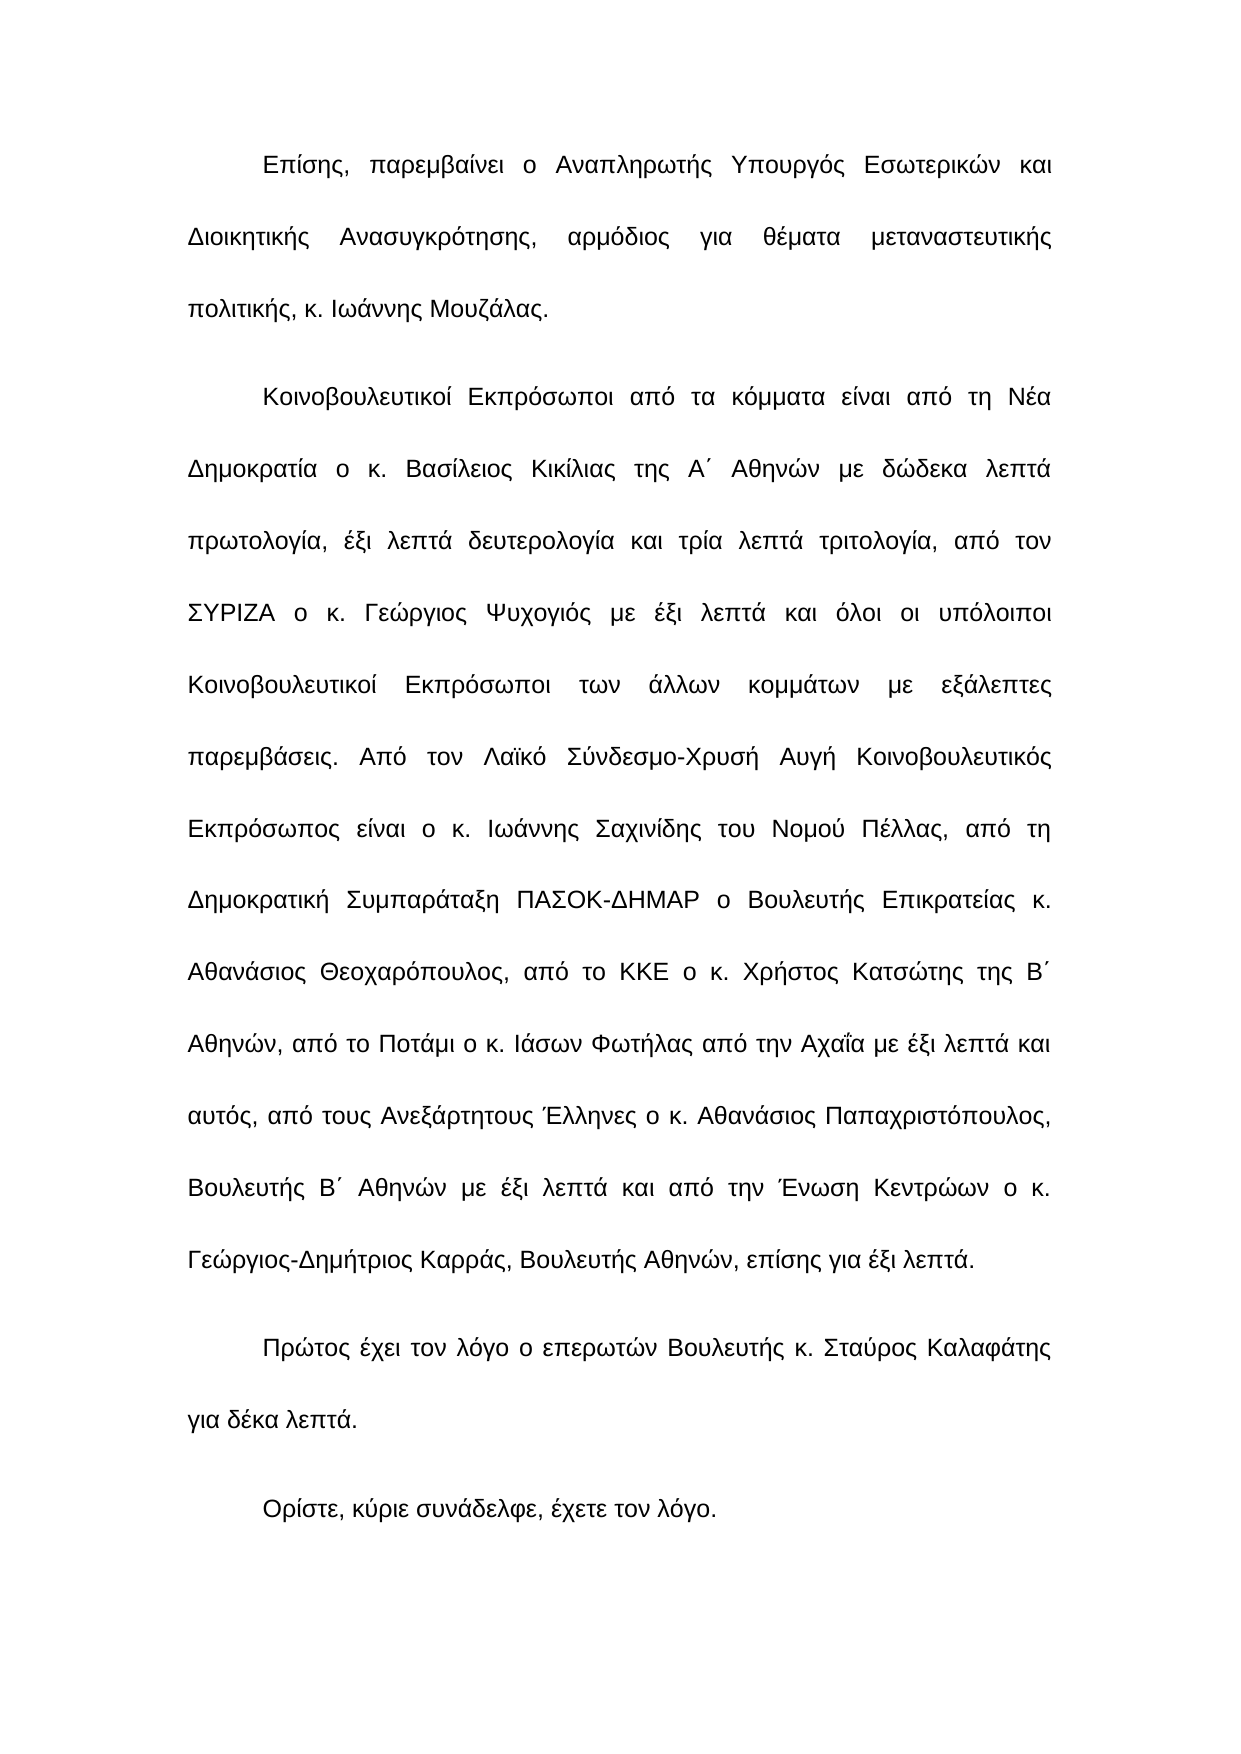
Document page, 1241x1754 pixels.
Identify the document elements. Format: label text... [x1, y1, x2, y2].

text Κοινοβουλευτικοί Εκπρόσωποι από τα κόμματα είναι από τη Νέα Δημοκρατία ο κ. Βασίλειος Κικίλιας της Α΄ Αθηνών με δώδεκα λεπτά πρωτολογία, έξι λεπτά δευτερολογία και τρία λεπτά τριτολογία, από τον ΣΥΡΙΖΑ ο κ. Γεώργιος Ψυχογιός με έξι λεπτά και όλοι οι υπόλοιποι Κοινοβουλευτικοί Εκπρόσωποι των άλλων κομμάτων με εξάλεπτες παρεμβάσεις. Από τον Λαϊκό Σύνδεσμο-Χρυσή Αυγή Κοινοβουλευτικός Εκπρόσωπος είναι ο κ. Ιωάννης Σαχινίδης του Νομού Πέλλας, από τη Δημοκρατική Συμπαράταξη ΠΑΣΟΚ-ΔΗΜΑΡ ο Βουλευτής Επικρατείας κ. Αθανάσιος Θεοχαρόπουλος, από το ΚΚΕ ο κ. Χρήστος Κατσώτης της Β΄ Αθηνών, από το Ποτάμι ο κ. Ιάσων Φωτήλας από την Αχαΐα με έξι λεπτά και αυτός, από τους Ανεξάρτητους Έλληνες ο κ. Αθανάσιος Παπαχριστόπουλος, Βουλευτής Β΄ Αθηνών με έξι λεπτά και από την Ένωση Κεντρώων ο κ. Γεώργιος-Δημήτριος Καρράς, Βουλευτής Αθηνών, επίσης για έξι λεπτά. [187, 382, 1053, 1273]
text Πρώτος έχει τον λόγο ο επερωτών Βουλευτής κ. Σταύρος Καλαφάτης για δέκα λεπτά. [187, 1333, 1053, 1434]
text Επίσης, παρεμβαίνει ο Αναπληρωτής Υπουργός Εσωτερικών και Διοικητικής Ανασυγκρότησης, αρμόδιος για θέματα μεταναστευτικής πολιτικής, κ. Ιωάννης Μουζάλας. [187, 150, 1053, 322]
text Ορίστε, κύριε συνάδελφε, έχετε τον λόγο. [187, 1494, 1053, 1522]
